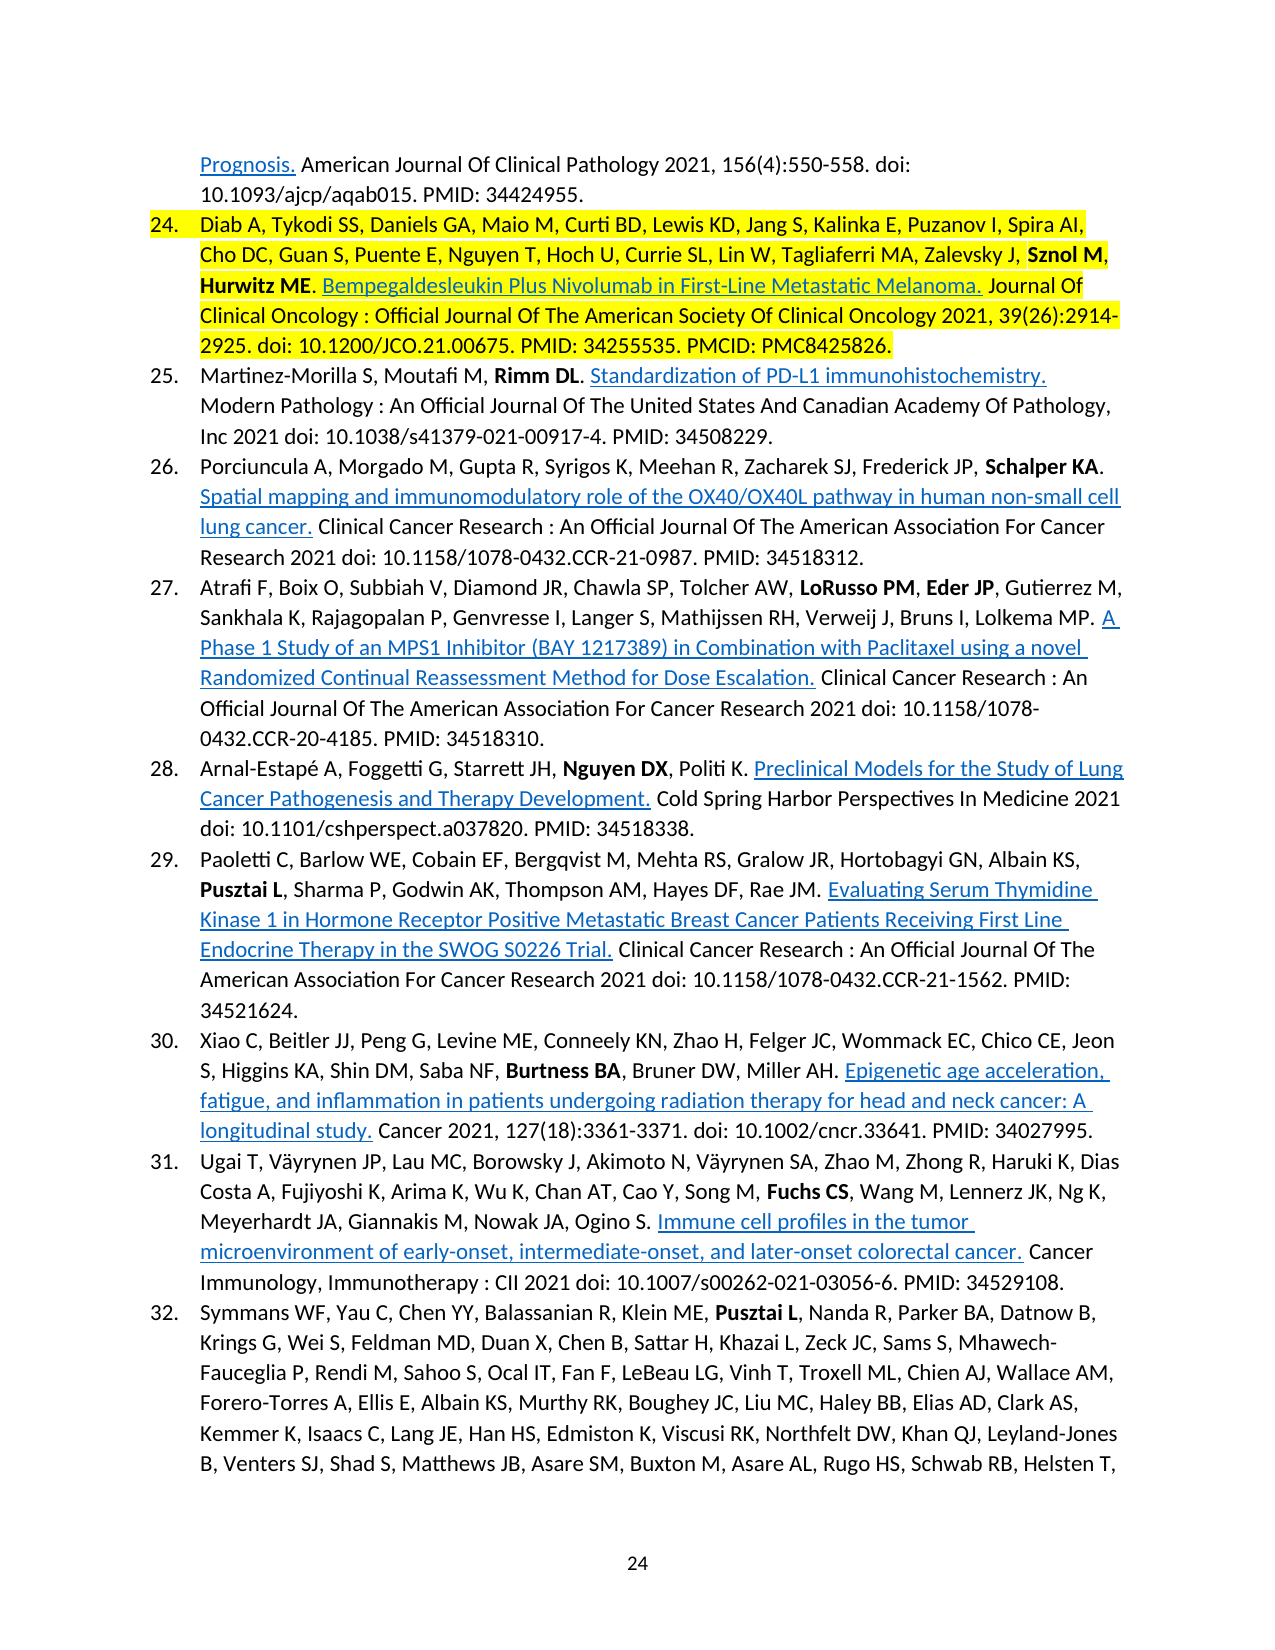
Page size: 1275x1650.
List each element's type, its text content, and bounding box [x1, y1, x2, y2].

list Porciuncula A, Morgado M, Gupta R, Syrigos K, Meehan R, Zacharek SJ, Frederick JP, Schalper KA. Spatial mapping and immunomodulatory role of the OX40/OX40L pathway in human non-small cell lung cancer. Clinical Cancer Research : An Official Journal Of The American Association For Cancer Research 2021 doi: 10.1158/1078-0432.CCR-21-0987. PMID: 34518312. [150, 452, 1125, 571]
list Xiao C, Beitler JJ, Peng G, Levine ME, Conneely KN, Zhao H, Felger JC, Wommack EC, Chico CE, Jeon S, Higgins KA, Shin DM, Saba NF, Burtness BA, Bruner DW, Miller AH. Epigenetic age acceleration, fatigue, and inflammation in patients undergoing radiation therapy for head and neck cancer: A longitudinal study. Cancer 2021, 127(18):3361-3371. doi: 10.1002/cncr.33641. PMID: 34027995. [150, 1026, 1125, 1145]
list Ugai T, Väyrynen JP, Lau MC, Borowsky J, Akimoto N, Väyrynen SA, Zhao M, Zhong R, Haruki K, Dias Costa A, Fujiyoshi K, Arima K, Wu K, Chan AT, Cao Y, Song M, Fuchs CS, Wang M, Lennerz JK, Ng K, Meyerhardt JA, Giannakis M, Nowak JA, Ogino S. Immune cell profiles in the tumor microenvironment of early-onset, intermediate-onset, and later-onset colorectal cancer. Cancer Immunology, Immunotherapy : CII 2021 doi: 10.1007/s00262-021-03056-6. PMID: 34529108. [150, 1147, 1125, 1296]
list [150, 150, 1125, 208]
list Atrafi F, Boix O, Subbiah V, Diamond JR, Chawla SP, Tolcher AW, LoRusso PM, Eder JP, Gutierrez M, Sankhala K, Rajagopalan P, Genvresse I, Langer S, Mathijssen RH, Verweij J, Bruns I, Lolkema MP. A Phase 1 Study of an MPS1 Inhibitor (BAY 1217389) in Combination with Paclitaxel using a novel Randomized Continual Reassessment Method for Dose Escalation. Clinical Cancer Research : An Official Journal Of The American Association For Cancer Research 2021 doi: 10.1158/1078-0432.CCR-20-4185. PMID: 34518310. [150, 573, 1125, 752]
list Arnal-Estapé A, Foggetti G, Starrett JH, Nguyen DX, Politi K. Preclinical Models for the Study of Lung Cancer Pathogenesis and Therapy Development. Cold Spring Harbor Perspectives In Medicine 2021 doi: 10.1101/cshperspect.a037820. PMID: 34518338. [150, 754, 1125, 843]
list Martinez-Morilla S, Moutafi M, Rimm DL. Standardization of PD-L1 immunohistochemistry. Modern Pathology : An Official Journal Of The United States And Canadian Academy Of Pathology, Inc 2021 doi: 10.1038/s41379-021-00917-4. PMID: 34508229. [150, 361, 1125, 450]
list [150, 1298, 1125, 1477]
list Paoletti C, Barlow WE, Cobain EF, Bergqvist M, Mehta RS, Gralow JR, Hortobagyi GN, Albain KS, Pusztai L, Sharma P, Godwin AK, Thompson AM, Hayes DF, Rae JM. Evaluating Serum Thymidine Kinase 1 in Hormone Receptor Positive Metastatic Breast Cancer Patients Receiving First Line Endocrine Therapy in the SWOG S0226 Trial. Clinical Cancer Research : An Official Journal Of The American Association For Cancer Research 2021 doi: 10.1158/1078-0432.CCR-21-1562. PMID: 34521624. [150, 845, 1125, 1024]
list Diab A, Tykodi SS, Daniels GA, Maio M, Curti BD, Lewis KD, Jang S, Kalinka E, Puzanov I, Spira AI, Cho DC, Guan S, Puente E, Nguyen T, Hoch U, Currie SL, Lin W, Tagliaferri MA, Zalevsky J, Sznol M, Hurwitz ME. Bempegaldesleukin Plus Nivolumab in First-Line Metastatic Melanoma. Journal Of Clinical Oncology : Official Journal Of The American Society Of Clinical Oncology 2021, 39(26):2914-2925. doi: 10.1200/JCO.21.00675. PMID: 34255535. PMCID: PMC8425826. [150, 210, 1125, 359]
